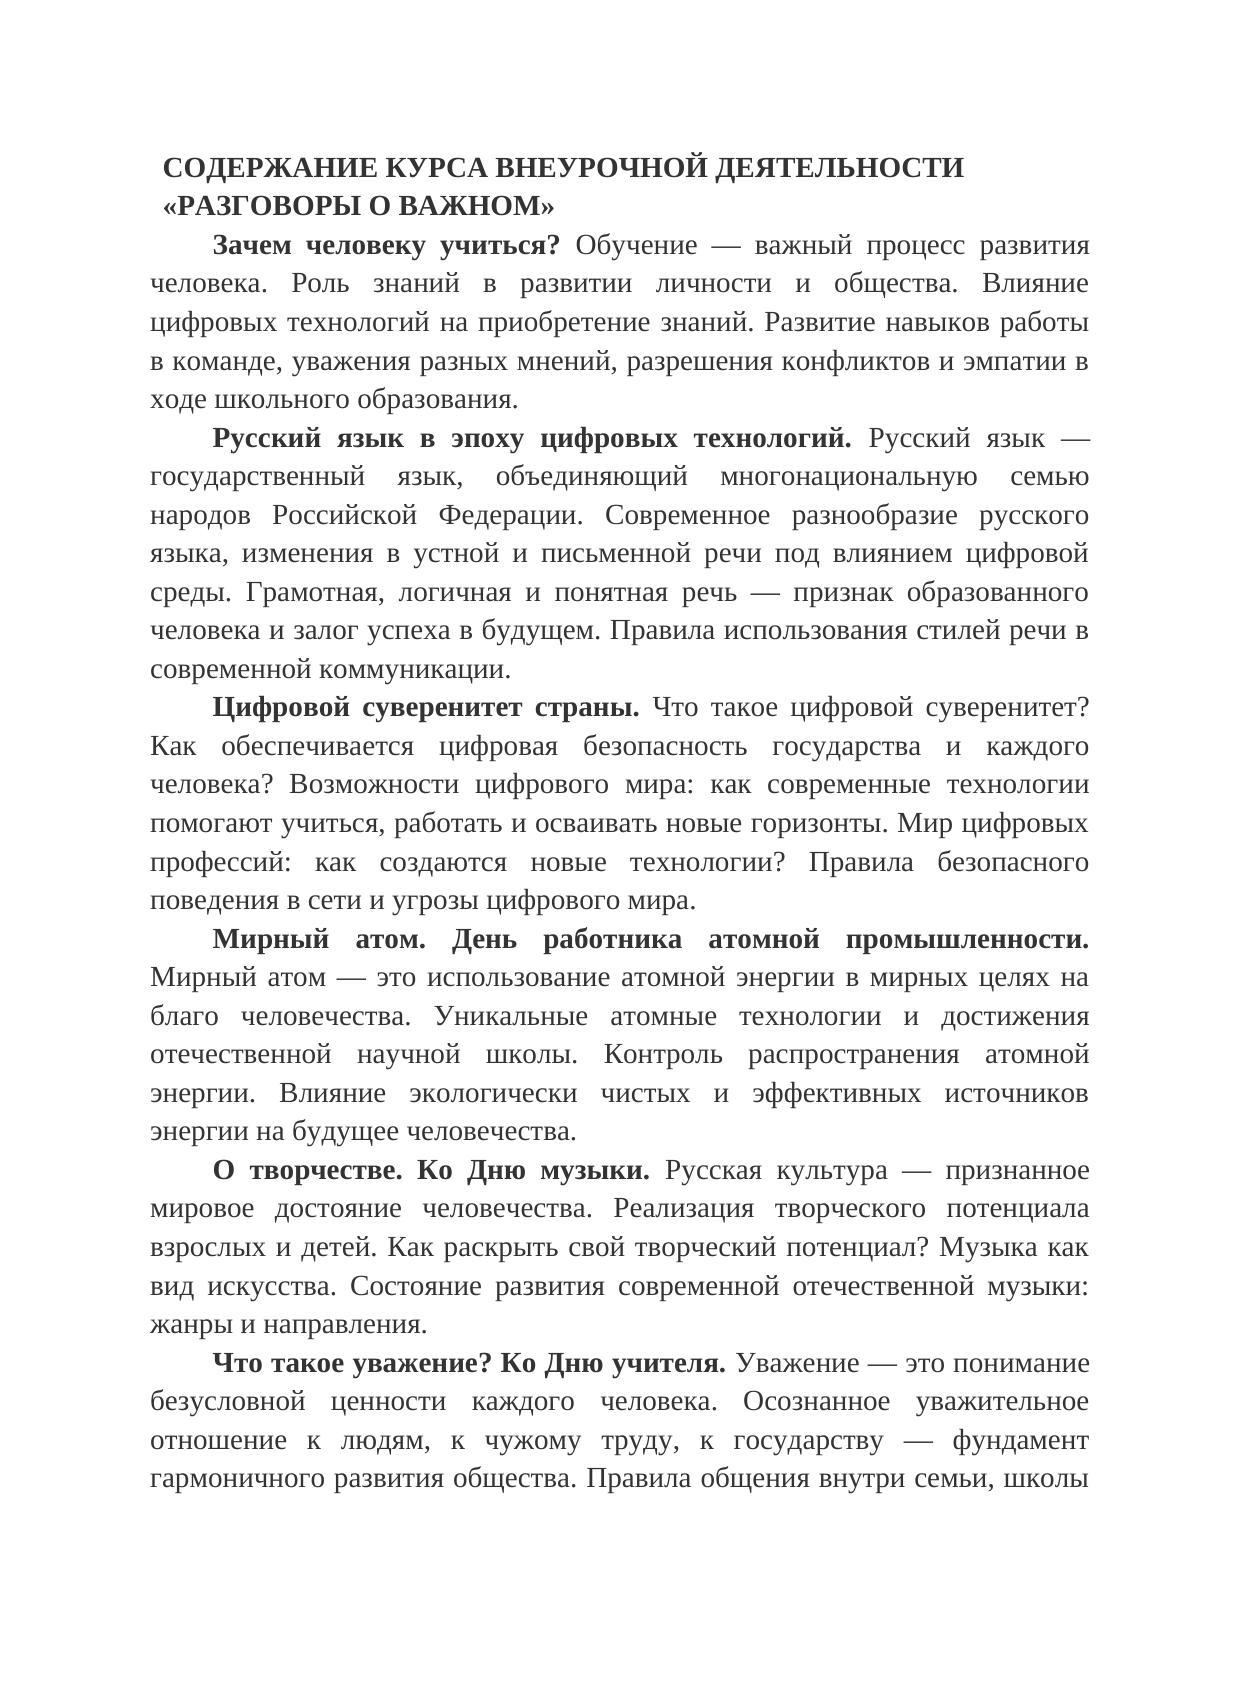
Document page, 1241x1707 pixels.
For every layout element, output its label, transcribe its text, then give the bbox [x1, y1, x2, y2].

text Мирный атом. День работника атомной промышленности. Мирный атом — это использование атомной энергии в мирных целях на благо человечества. Уникальные атомные технологии и достижения отечественной научной школы. Контроль распространения атомной энергии. Влияние экологически чистых и эффективных источников энергии на будущее человечества. [150, 921, 1090, 1147]
text Цифровой суверенитет страны. Что такое цифровой суверенитет? Как обеспечивается цифровая безопасность государства и каждого человека? Возможности цифрового мира: как современные технологии помогают учиться, работать и осваивать новые горизонты. Мир цифровых профессий: как создаются новые технологии? Правила безопасного поведения в сети и угрозы цифрового мира. [150, 689, 1090, 916]
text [150, 1345, 1090, 1494]
text СОДЕРЖАНИЕ КУРСА ВНЕУРОЧНОЙ ДЕЯТЕЛЬНОСТИ «РАЗГОВОРЫ О ВАЖНОМ» [162, 150, 1090, 222]
text Зачем человеку учиться? Обучение — важный процесс развития человека. Роль знаний в развитии личности и общества. Влияние цифровых технологий на приобретение знаний. Развитие навыков работы в команде, уважения разных мнений, разрешения конфликтов и эмпатии в ходе школьного образования. [150, 227, 1090, 415]
text О творчестве. Ко Дню музыки. Русская культура — признанное мировое достояние человечества. Реализация творческого потенциала взрослых и детей. Как раскрыть свой творческий потенциал? Музыка как вид искусства. Состояние развития современной отечественной музыки: жанры и направления. [150, 1152, 1090, 1340]
text Русский язык в эпоху цифровых технологий. Русский язык — государственный язык, объединяющий многонациональную семью народов Российской Федерации. Современное разнообразие русского языка, изменения в устной и письменной речи под влиянием цифровой среды. Грамотная, логичная и понятная речь — признак образованного человека и залог успеха в будущем. Правила использования стилей речи в современной коммуникации. [150, 420, 1090, 684]
